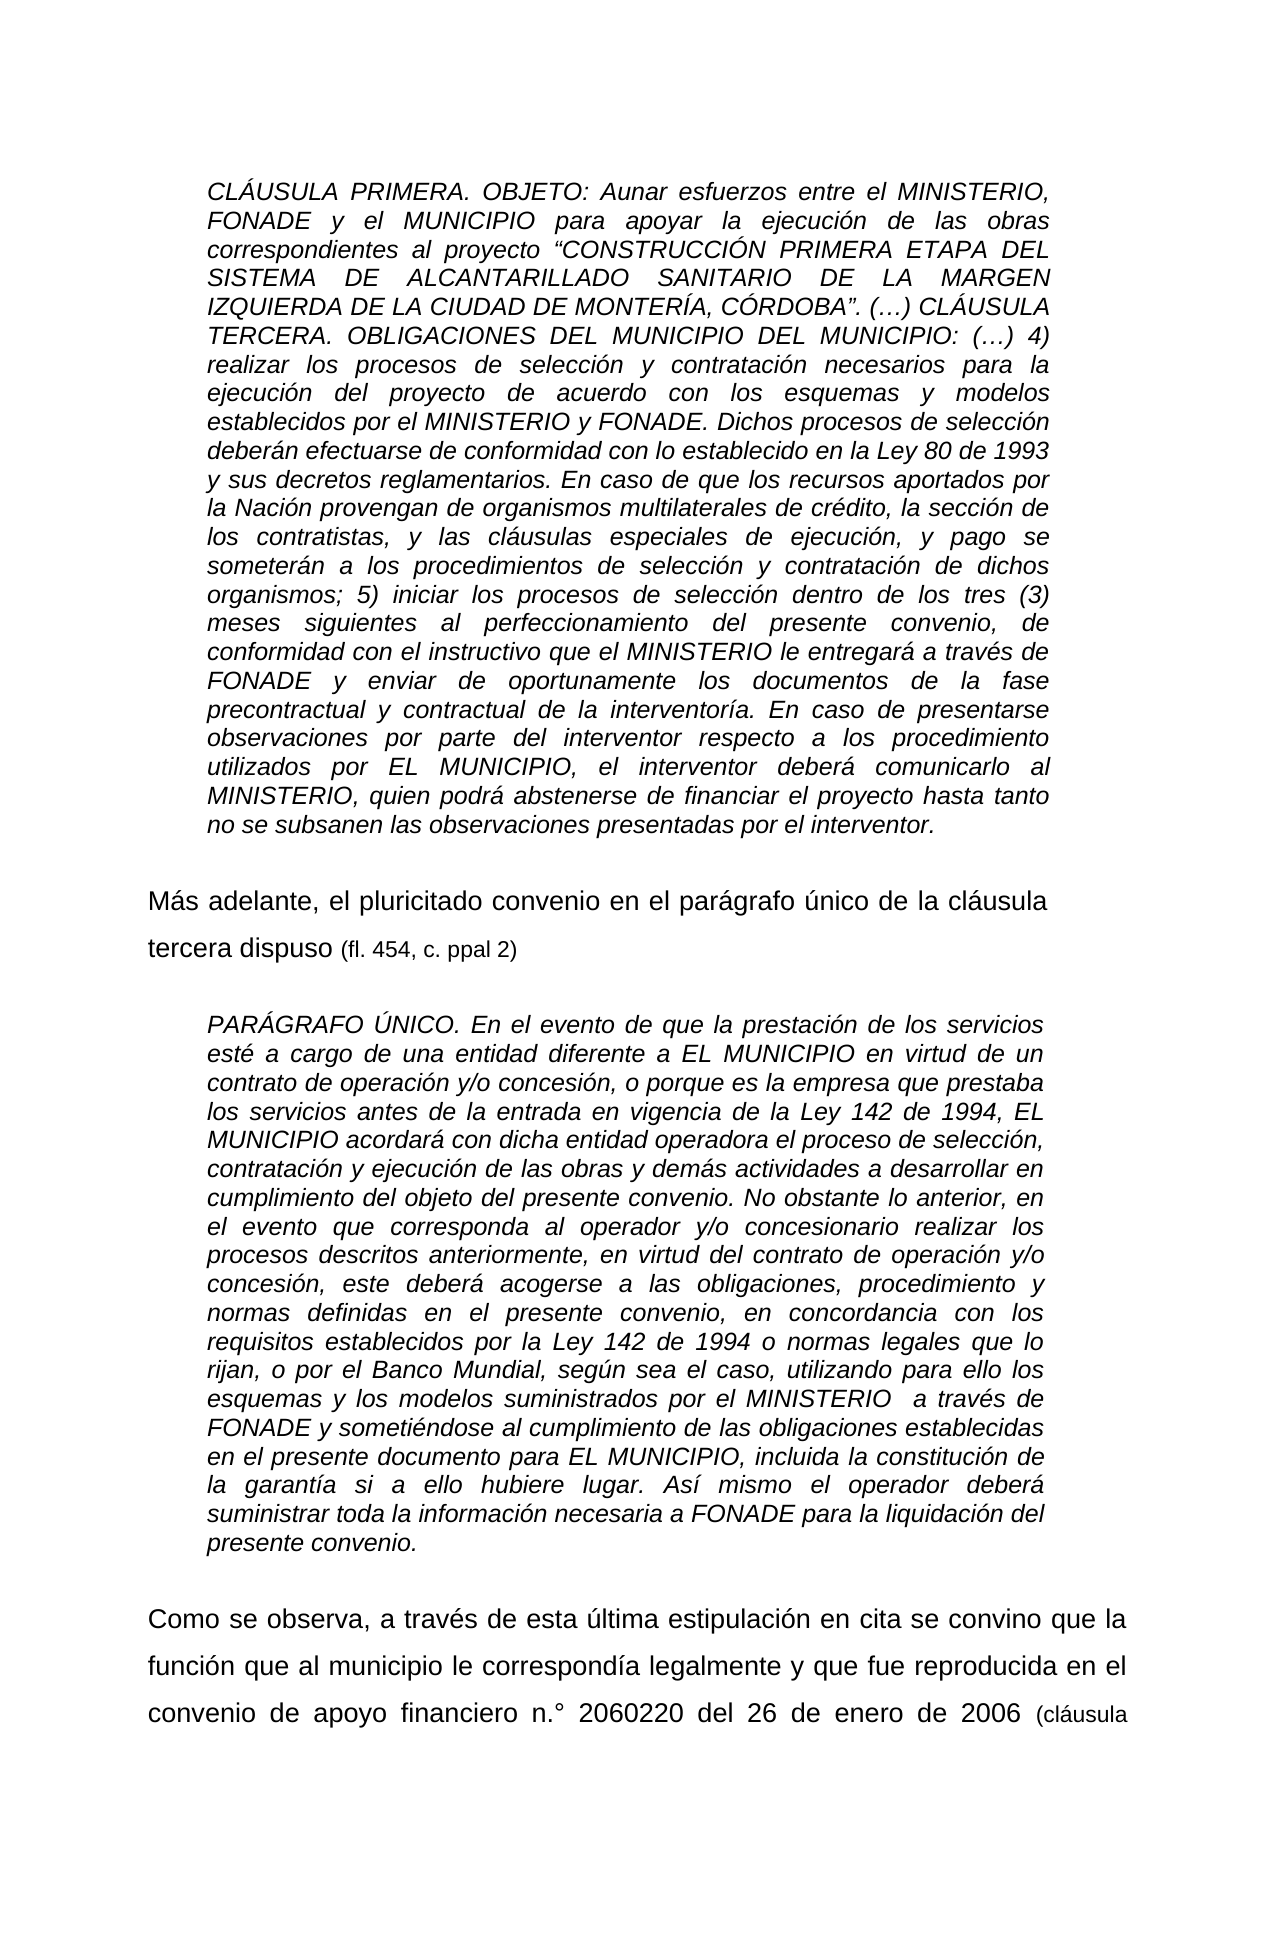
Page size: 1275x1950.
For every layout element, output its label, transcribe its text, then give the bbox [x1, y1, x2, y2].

text PARÁGRAFO ÚNICO. En el evento de que la prestación de los servicios esté a cargo de una entidad diferente a EL MUNICIPIO en virtud de un contrato de operación y/o concesión, o porque es la empresa que prestaba los servicios antes de la entrada en vigencia de la Ley 142 de 1994, EL MUNICIPIO acordará con dicha entidad operadora el proceso de selección, contratación y ejecución de las obras y demás actividades a desarrollar en cumplimiento del objeto del presente convenio. No obstante lo anterior, en el evento que corresponda al operador y/o concesionario realizar los procesos descritos anteriormente, en virtud del contrato de operación y/o concesión, este deberá acogerse a las obligaciones, procedimiento y normas definidas en el presente convenio, en concordancia con los requisitos establecidos por la Ley 142 de 1994 o normas legales que lo rijan, o por el Banco Mundial, según sea el caso, utilizando para ello los esquemas y los modelos suministrados por el MINISTERIO a través de FONADE y sometiéndose al cumplimiento de las obligaciones establecidas en el presente documento para EL MUNICIPIO, incluida la constitución de la garantía si a ello hubiere lugar. Así mismo el operador deberá suministrar toda la información necesaria a FONADE para la liquidación del presente convenio. [207, 1010, 1048, 1557]
text CLÁUSULA PRIMERA. OBJETO: Aunar esfuerzos entre el MINISTERIO, FONADE y el MUNICIPIO para apoyar la ejecución de las obras correspondientes al proyecto “CONSTRUCCIÓN PRIMERA ETAPA DEL SISTEMA DE ALCANTARILLADO SANITARIO DE LA MARGEN IZQUIERDA DE LA CIUDAD DE MONTERÍA, CÓRDOBA”. (…) CLÁUSULA TERCERA. OBLIGACIONES DEL MUNICIPIO DEL MUNICIPIO: (…) 4) realizar los procesos de selección y contratación necesarios para la ejecución del proyecto de acuerdo con los esquemas y modelos establecidos por el MINISTERIO y FONADE. Dichos procesos de selección deberán efectuarse de conformidad con lo establecido en la Ley 80 de 1993 y sus decretos reglamentarios. En caso de que los recursos aportados por la Nación provengan de organismos multilaterales de crédito, la sección de los contratistas, y las cláusulas especiales de ejecución, y pago se someterán a los procedimientos de selección y contratación de dichos organismos; 5) iniciar los procesos de selección dentro de los tres (3) meses siguientes al perfeccionamiento del presente convenio, de conformidad con el instructivo que el MINISTERIO le entregará a través de FONADE y enviar de oportunamente los documentos de la fase precontractual y contractual de la interventoría. En caso de presentarse observaciones por parte del interventor respecto a los procedimiento utilizados por EL MUNICIPIO, el interventor deberá comunicarlo al MINISTERIO, quien podrá abstenerse de financiar el proyecto hasta tanto no se subsanen las observaciones presentadas por el interventor. [207, 177, 1053, 838]
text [148, 1603, 1127, 1728]
text Más adelante, el pluricitado convenio en el parágrafo único de la cláusula tercera dispuso (fl. 454, c. ppal 2) [148, 885, 1048, 963]
